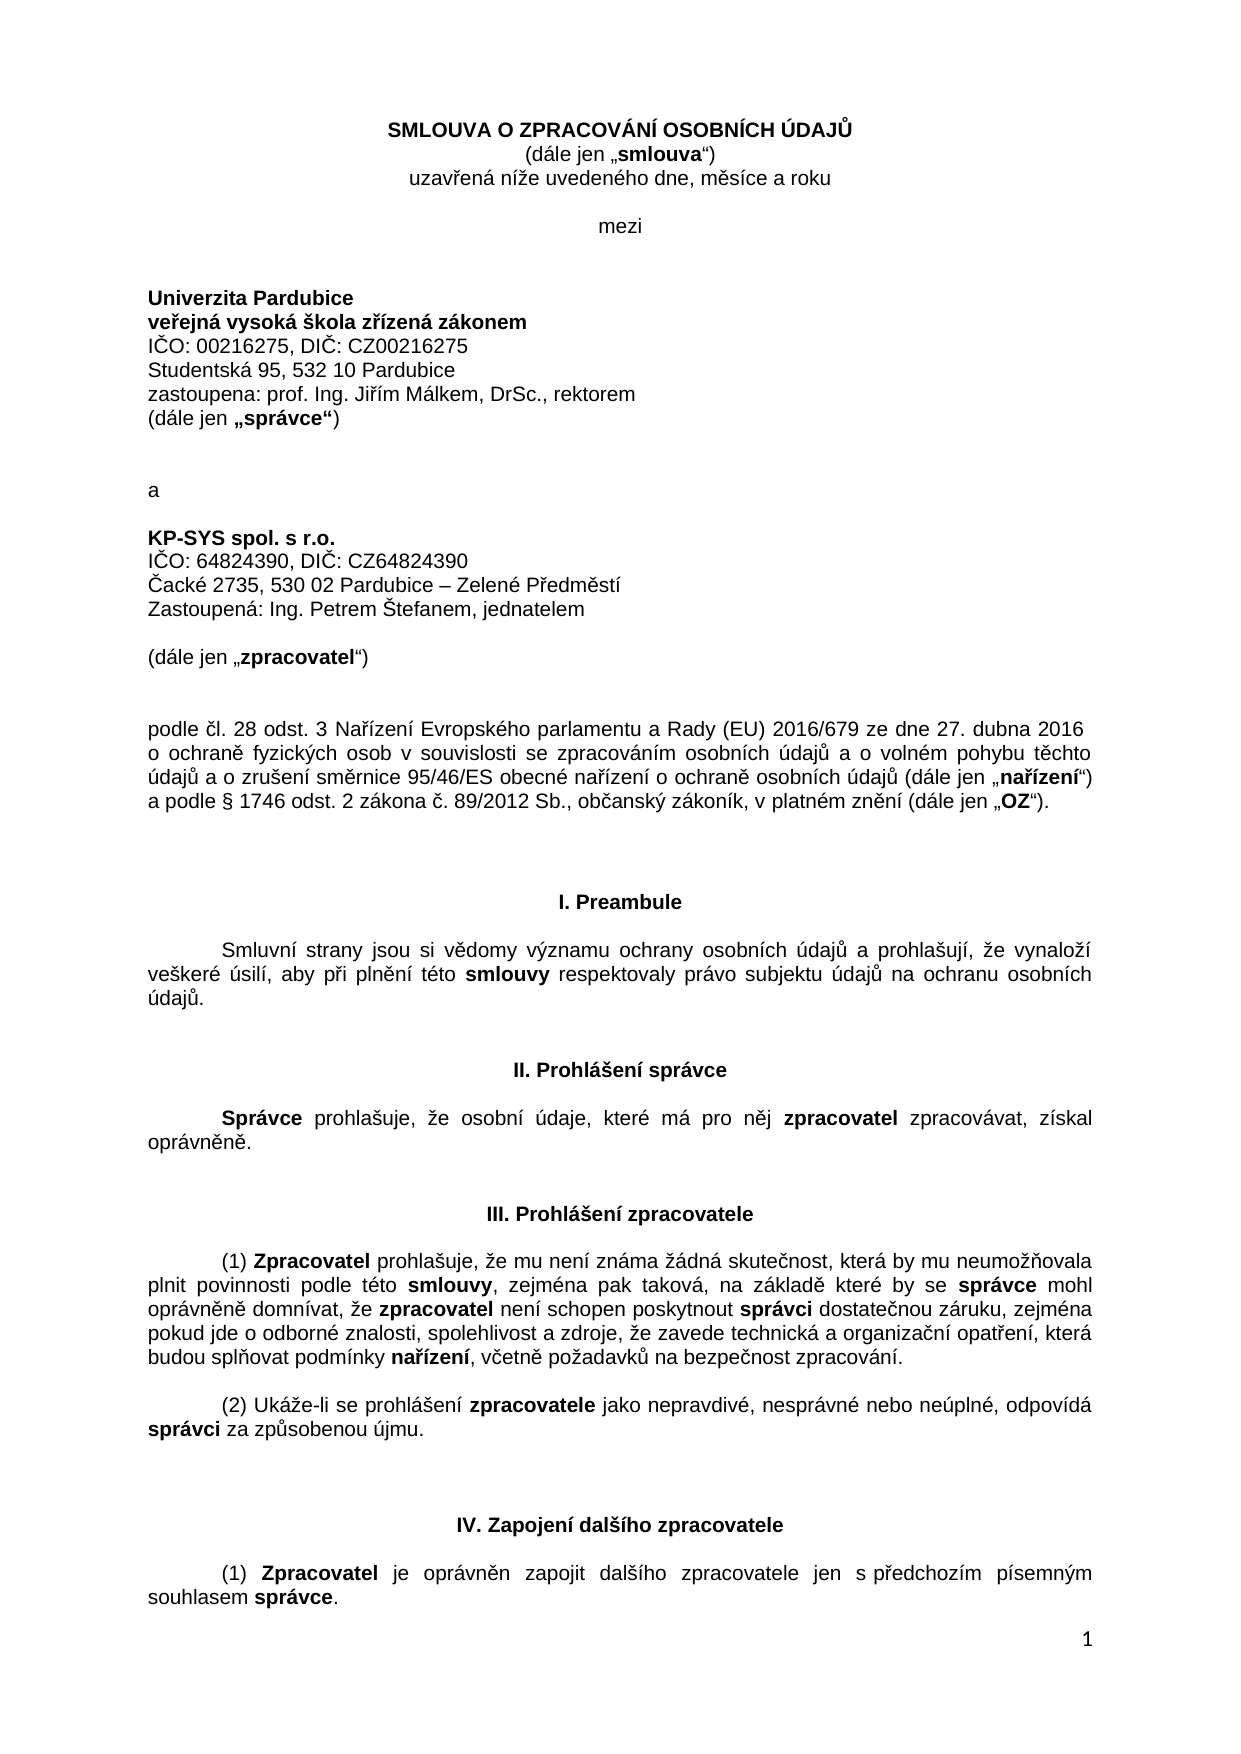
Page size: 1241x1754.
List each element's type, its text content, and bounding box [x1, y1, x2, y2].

text IČO: 64824390, DIČ: CZ64824390 [148, 549, 1093, 573]
text uzavřená níže uvedeného dne, měsíce a roku [148, 166, 1093, 190]
text (2) Ukáže-li se prohlášení zpracovatele jako nepravdivé, nesprávné nebo neúplné, odpovídá správci za způsobenou újmu. [148, 1393, 1093, 1441]
text II. Prohlášení správce [148, 1058, 1093, 1082]
text IV. Zapojení dalšího zpracovatele [148, 1513, 1093, 1537]
text Správce prohlašuje, že osobní údaje, které má pro něj zpracovatel zpracovávat, získal oprávněně. [148, 1106, 1093, 1153]
text Studentská 95, 532 10 Pardubice [148, 358, 1093, 382]
text zastoupena: prof. Ing. Jiřím Málkem, DrSc., rektorem [148, 382, 1093, 406]
text mezi [148, 214, 1093, 238]
text KP-SYS spol. s r.o. [148, 525, 1093, 549]
text (dále jen „smlouva“) [148, 142, 1093, 166]
text Smluvní strany jsou si vědomy významu ochrany osobních údajů a prohlašují, že vynaloží veškeré úsilí, aby při plnění této smlouvy respektovaly právo subjektu údajů na ochranu osobních údajů. [148, 938, 1093, 1010]
text SMLOUVA O ZPRACOVÁNÍ OSOBNÍCH ÚDAJŮ [148, 118, 1093, 142]
text Čacké 2735, 530 02 Pardubice – Zelené Předměstí [148, 573, 1093, 597]
text Univerzita Pardubice [148, 286, 1093, 310]
text (1) Zpracovatel prohlašuje, že mu není známa žádná skutečnost, která by mu neumožňovala plnit povinnosti podle této smlouvy, zejména pak taková, na základě které by se správce mohl oprávněně domnívat, že zpracovatel není schopen poskytnout správci dostatečnou záruku, zejména pokud jde o odborné znalosti, spolehlivost a zdroje, že zavede technická a organizační opatření, která budou splňovat podmínky nařízení, včetně požadavků na bezpečnost zpracování. [148, 1249, 1093, 1369]
text III. Prohlášení zpracovatele [148, 1201, 1093, 1225]
text (dále jen „správce“) [148, 406, 1093, 429]
text a [148, 477, 1093, 501]
text (dále jen „zpracovatel“) [148, 645, 1093, 669]
text Zastoupená: Ing. Petrem Štefanem, jednatelem [148, 597, 1093, 621]
text I. Preambule [148, 890, 1093, 914]
text IČO: 00216275, DIČ: CZ00216275 [148, 334, 1093, 358]
text (1) Zpracovatel je oprávněn zapojit dalšího zpracovatele jen s předchozím písemným souhlasem správce. [148, 1561, 1093, 1609]
text veřejná vysoká škola zřízená zákonem [148, 310, 1093, 334]
text podle čl. 28 odst. 3 Nařízení Evropského parlamentu a Rady (EU) 2016/679 ze dne 27. dubna 2016 o ochraně fyzických osob v souvislosti se zpracováním osobních údajů a o volném pohybu těchto údajů a o zrušení směrnice 95/46/ES obecné nařízení o ochraně osobních údajů (dále jen „nařízení“) a podle § 1746 odst. 2 zákona č. 89/2012 Sb., občanský zákoník, v platném znění (dále jen „OZ“). [148, 717, 1093, 813]
